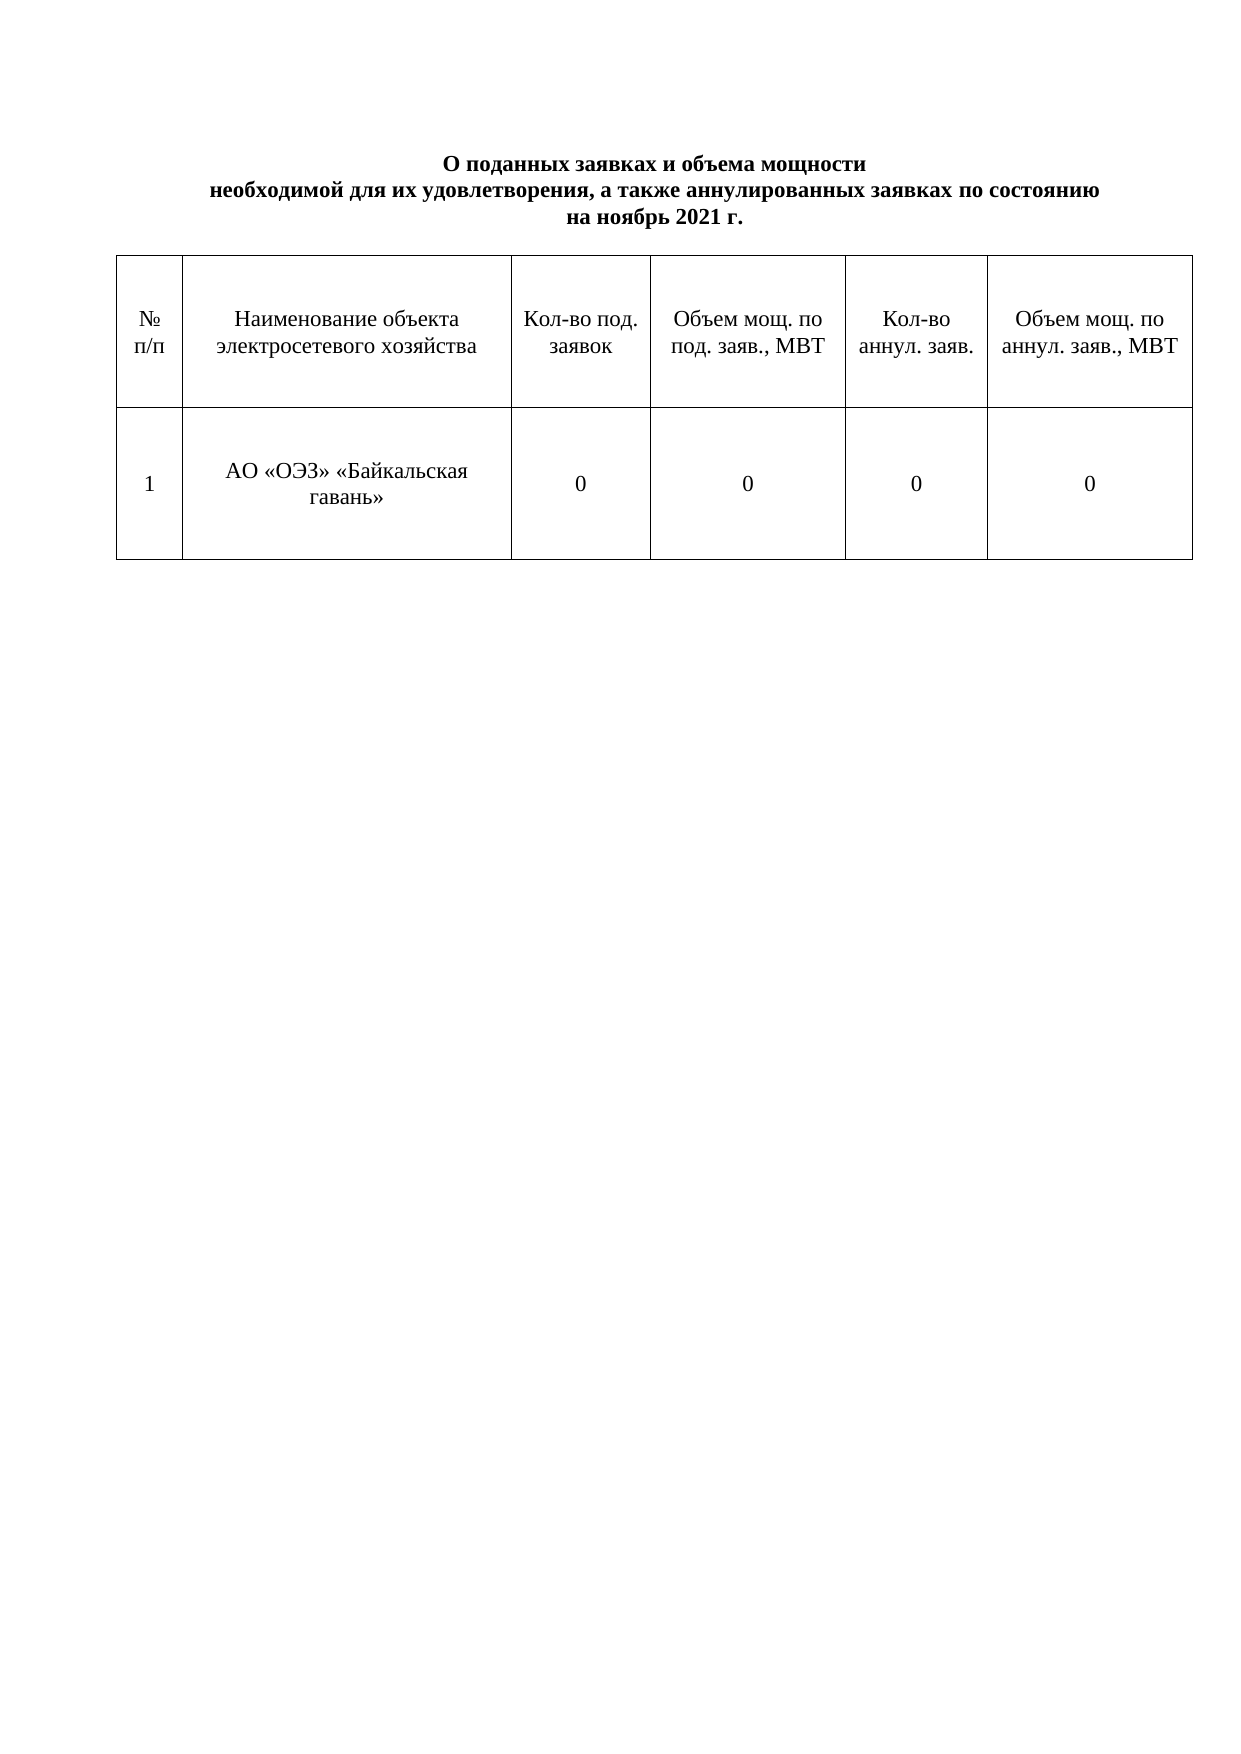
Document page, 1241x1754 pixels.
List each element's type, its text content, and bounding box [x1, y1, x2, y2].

table_cell № п/п [117, 256, 182, 407]
table_cell АО «ОЭЗ» «Байкальская гавань» [183, 408, 511, 558]
table_cell 0 [988, 408, 1192, 558]
table_cell 1 [117, 408, 182, 558]
table_cell Кол-во под. заявок [512, 256, 650, 407]
table_cell Наименование объекта электросетевого хозяйства [183, 256, 511, 407]
table_cell 0 [512, 408, 650, 558]
table_cell 0 [846, 408, 987, 558]
table_cell Кол-во аннул. заяв. [846, 256, 987, 407]
table_cell Объем мощ. по под. заяв., МВТ [651, 256, 845, 407]
table_header О поданных заявках и объема мощности необходимой для их удовлетворения, а также аннулированных заявках по состоянию на ноябрь 2021 г. [116, 150, 1192, 255]
table_cell 0 [651, 408, 845, 558]
table_cell Объем мощ. по аннул. заяв., МВТ [988, 256, 1192, 407]
